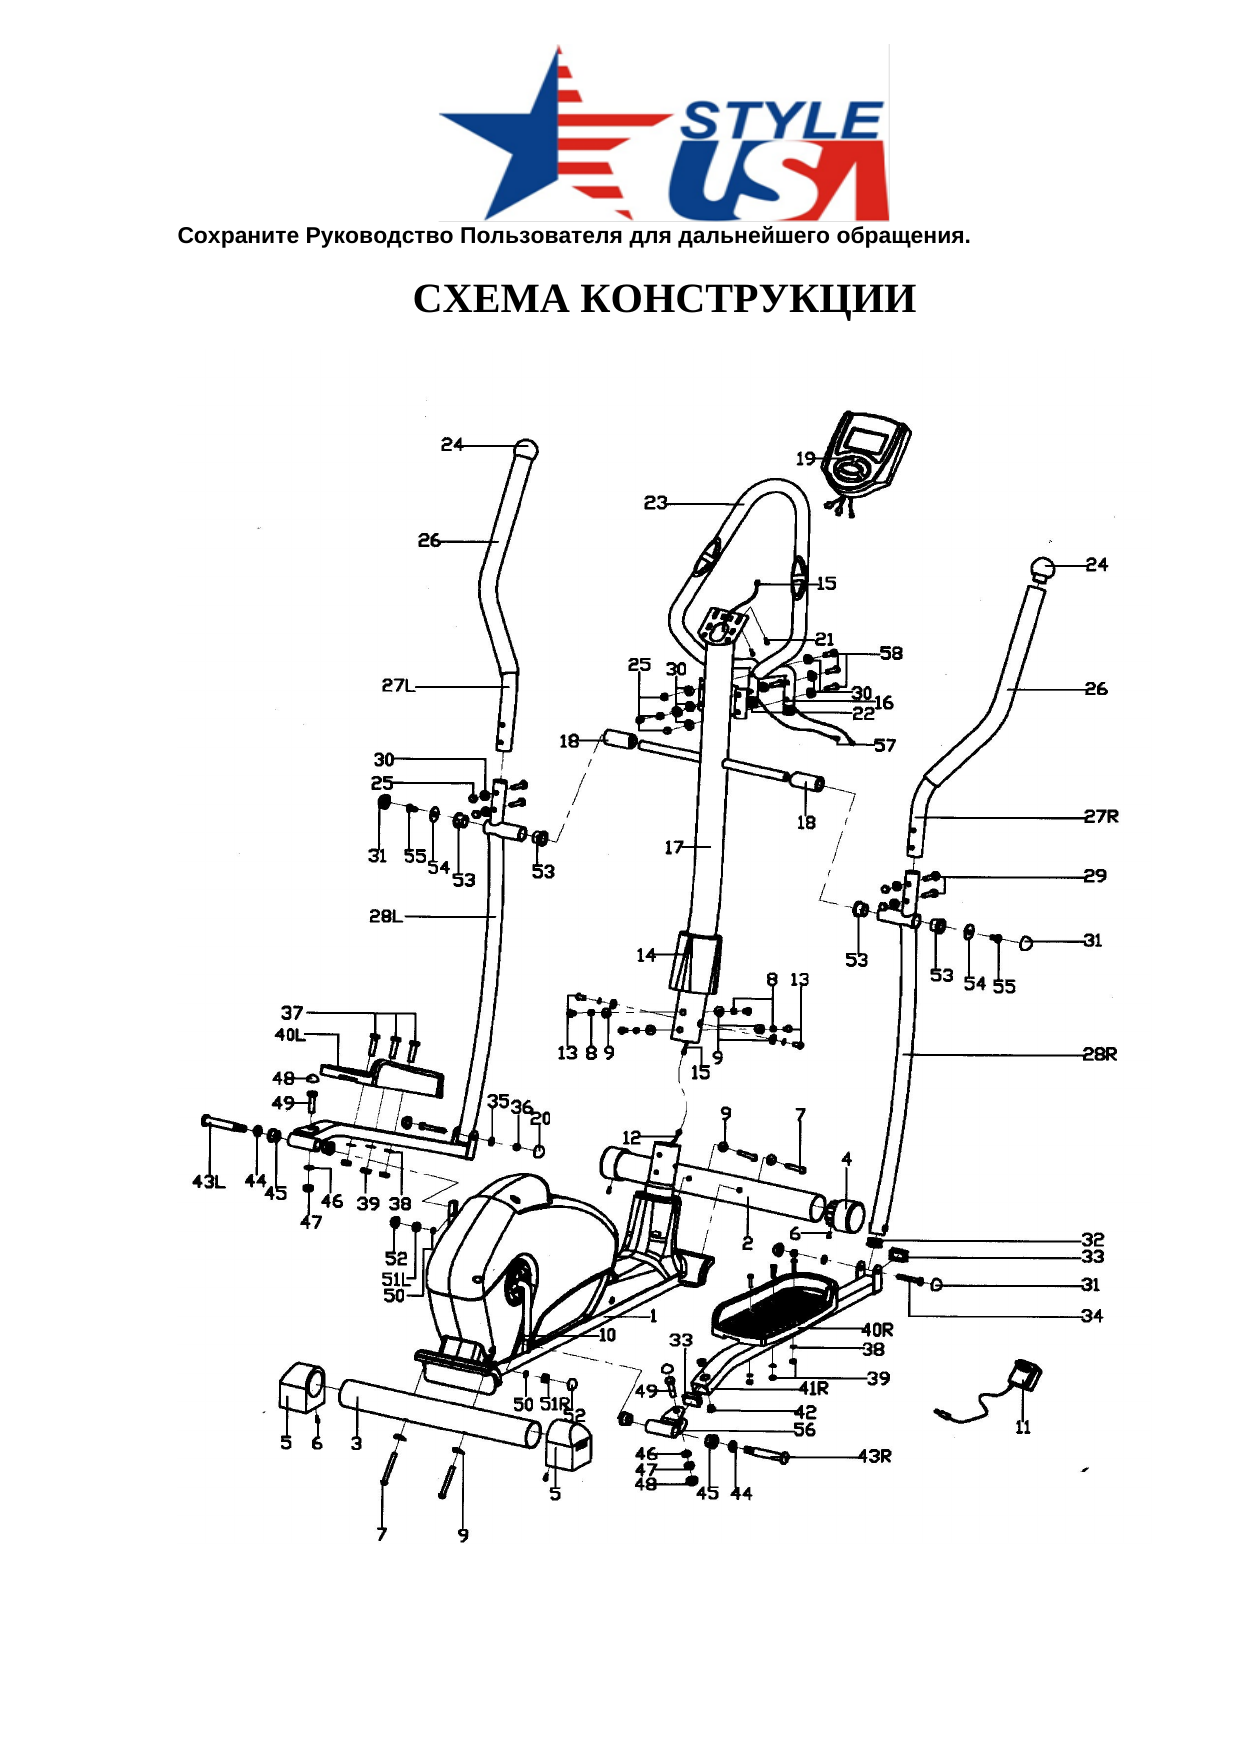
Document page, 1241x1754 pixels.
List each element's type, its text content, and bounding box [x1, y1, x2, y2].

text Сохраните Руководство Пользователя для дальнейшего обращения. [177, 222, 1152, 249]
picture [177, 349, 1152, 1544]
text СХЕМА КОНСТРУКЦИИ [177, 273, 1152, 321]
picture [438, 44, 891, 223]
